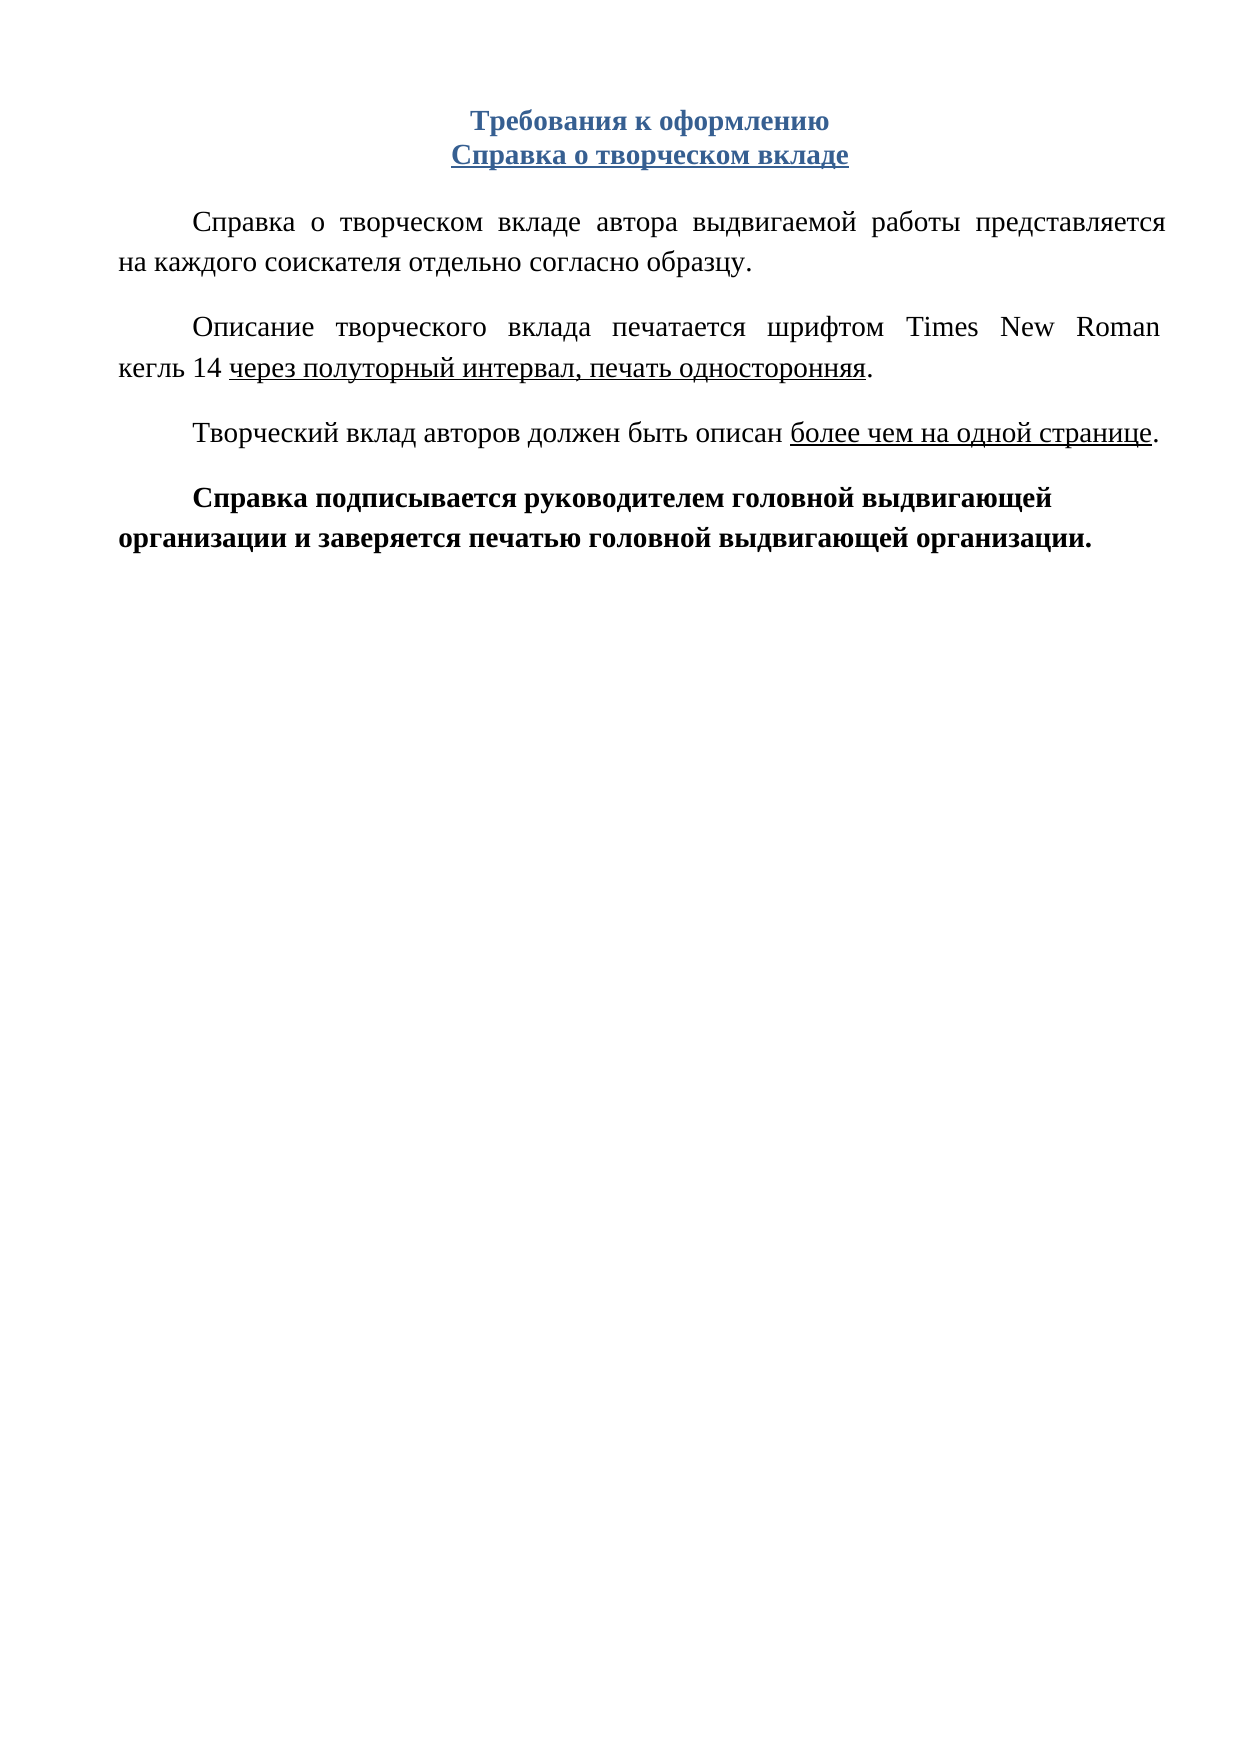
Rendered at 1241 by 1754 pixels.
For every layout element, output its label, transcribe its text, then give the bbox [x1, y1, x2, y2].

text Справка о творческом вкладе автора выдвигаемой работы представляется на каждого соискателя отдельно согласно образцу. [118, 204, 1181, 278]
text Справка подписывается руководителем головной выдвигающей организации и заверяется печатью головной выдвигающей организации. [118, 480, 1181, 554]
text Справка о творческом вкладе [118, 137, 1181, 171]
text Описание творческого вклада печатается шрифтом Times New Roman кегль 14 через полуторный интервал, печать односторонняя. [118, 309, 1181, 383]
text Творческий вклад авторов должен быть описан более чем на одной странице. [118, 415, 1181, 448]
text Требования к оформлению [118, 103, 1181, 137]
